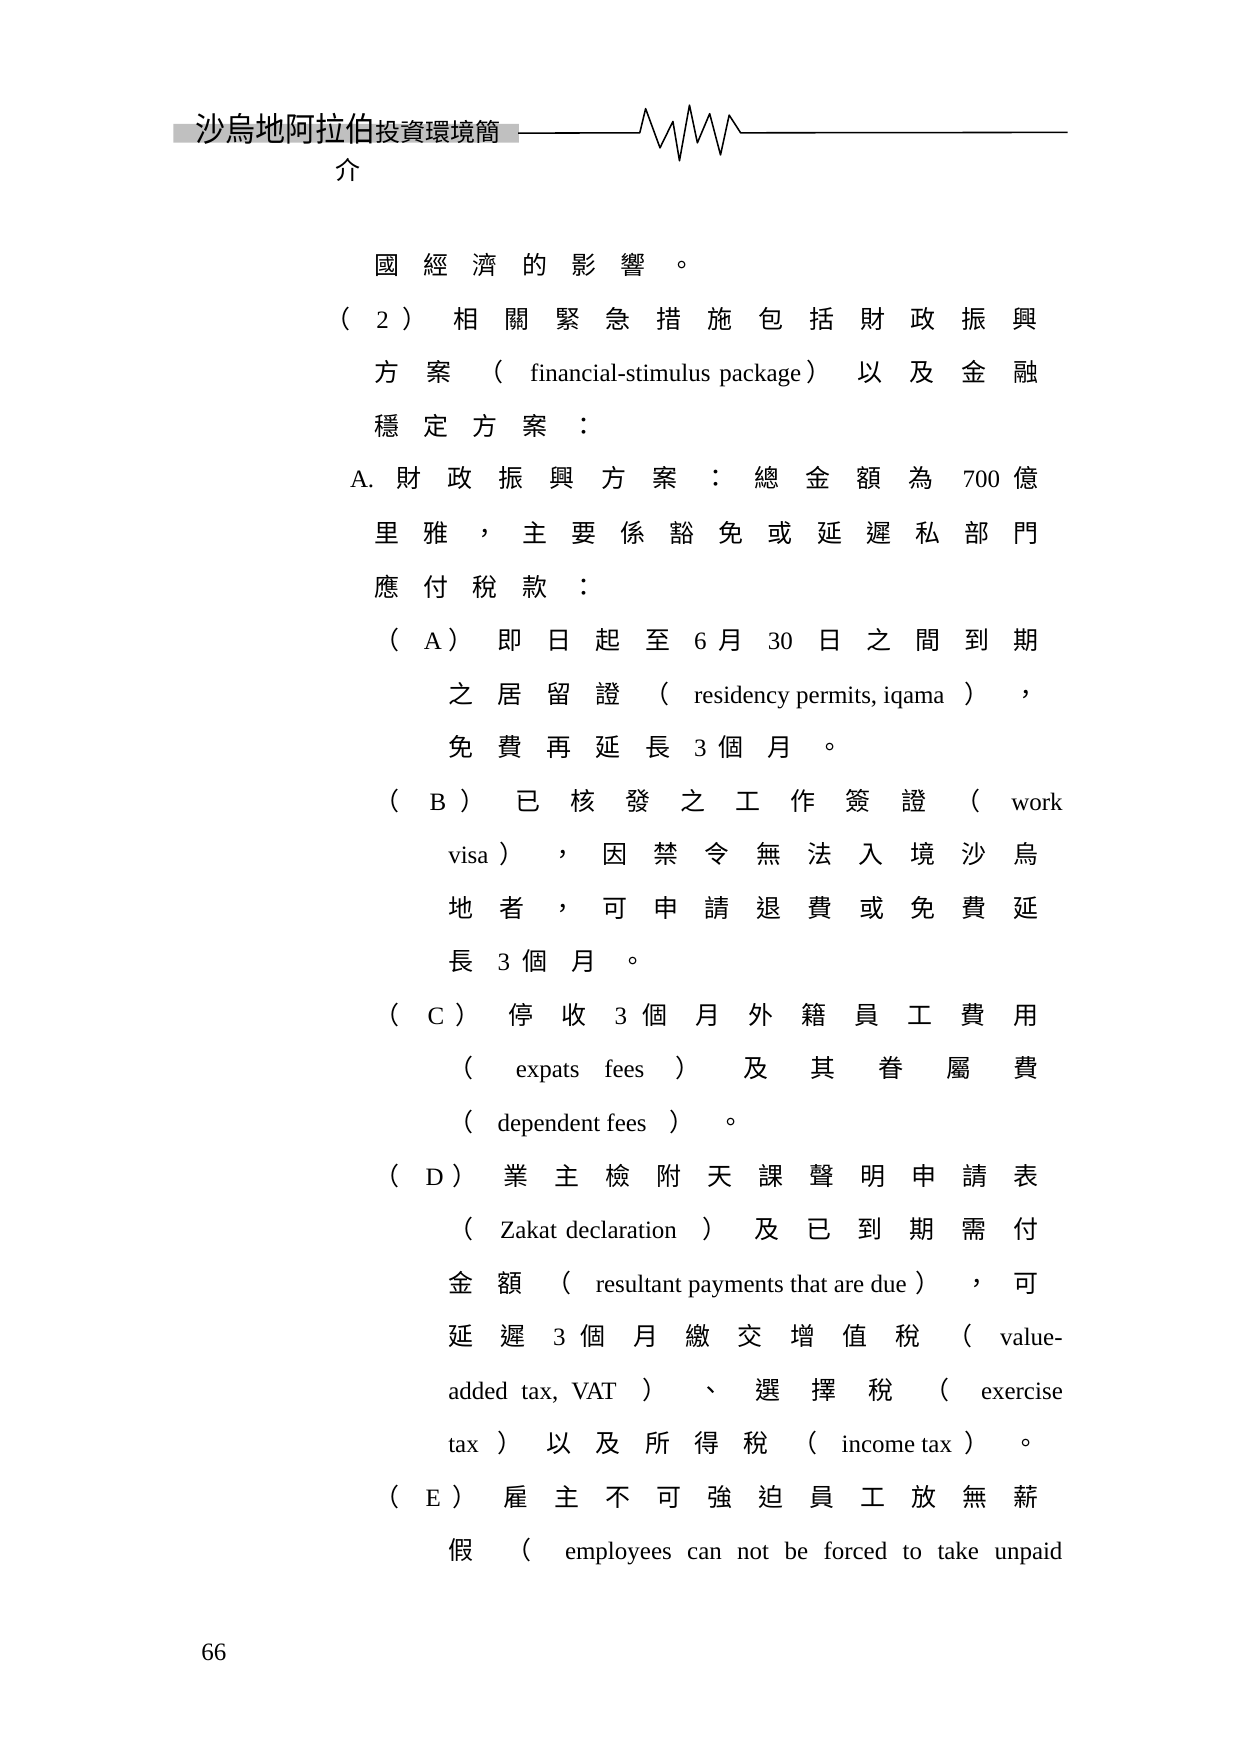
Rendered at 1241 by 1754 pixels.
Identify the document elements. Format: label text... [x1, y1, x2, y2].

text （D）業主檢附天課聲明申請表（Zakat declaration）及已到期需付金額（resultant payments that are due），可延遲3個月繳交增值稅（value-added tax, VAT）、選擇稅（exercise tax）以及所得稅（income tax）。 [362, 1147, 1063, 1469]
text （A）即日起至6月30日之間到期之居留證（residency permits, iqama），免費再延長3個月。 [362, 612, 1063, 773]
text （B）已核發之工作簽證（work visa），因禁令無法入境沙烏地者，可申請退費或免費延長3個月。 [362, 773, 1063, 987]
text （2）相關緊急措施包括財政振興方案（financial-stimulus package）以及金融穩定方案： [301, 291, 1063, 451]
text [362, 1469, 1063, 1576]
text A. 財政振興方案：總金額為700億里雅，主要係豁免或延遲私部門應付稅款： [325, 451, 1063, 612]
text （C）停收3個月外籍員工費用（expats fees）及其眷屬費（dependent fees）。 [362, 987, 1063, 1147]
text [301, 237, 1063, 291]
